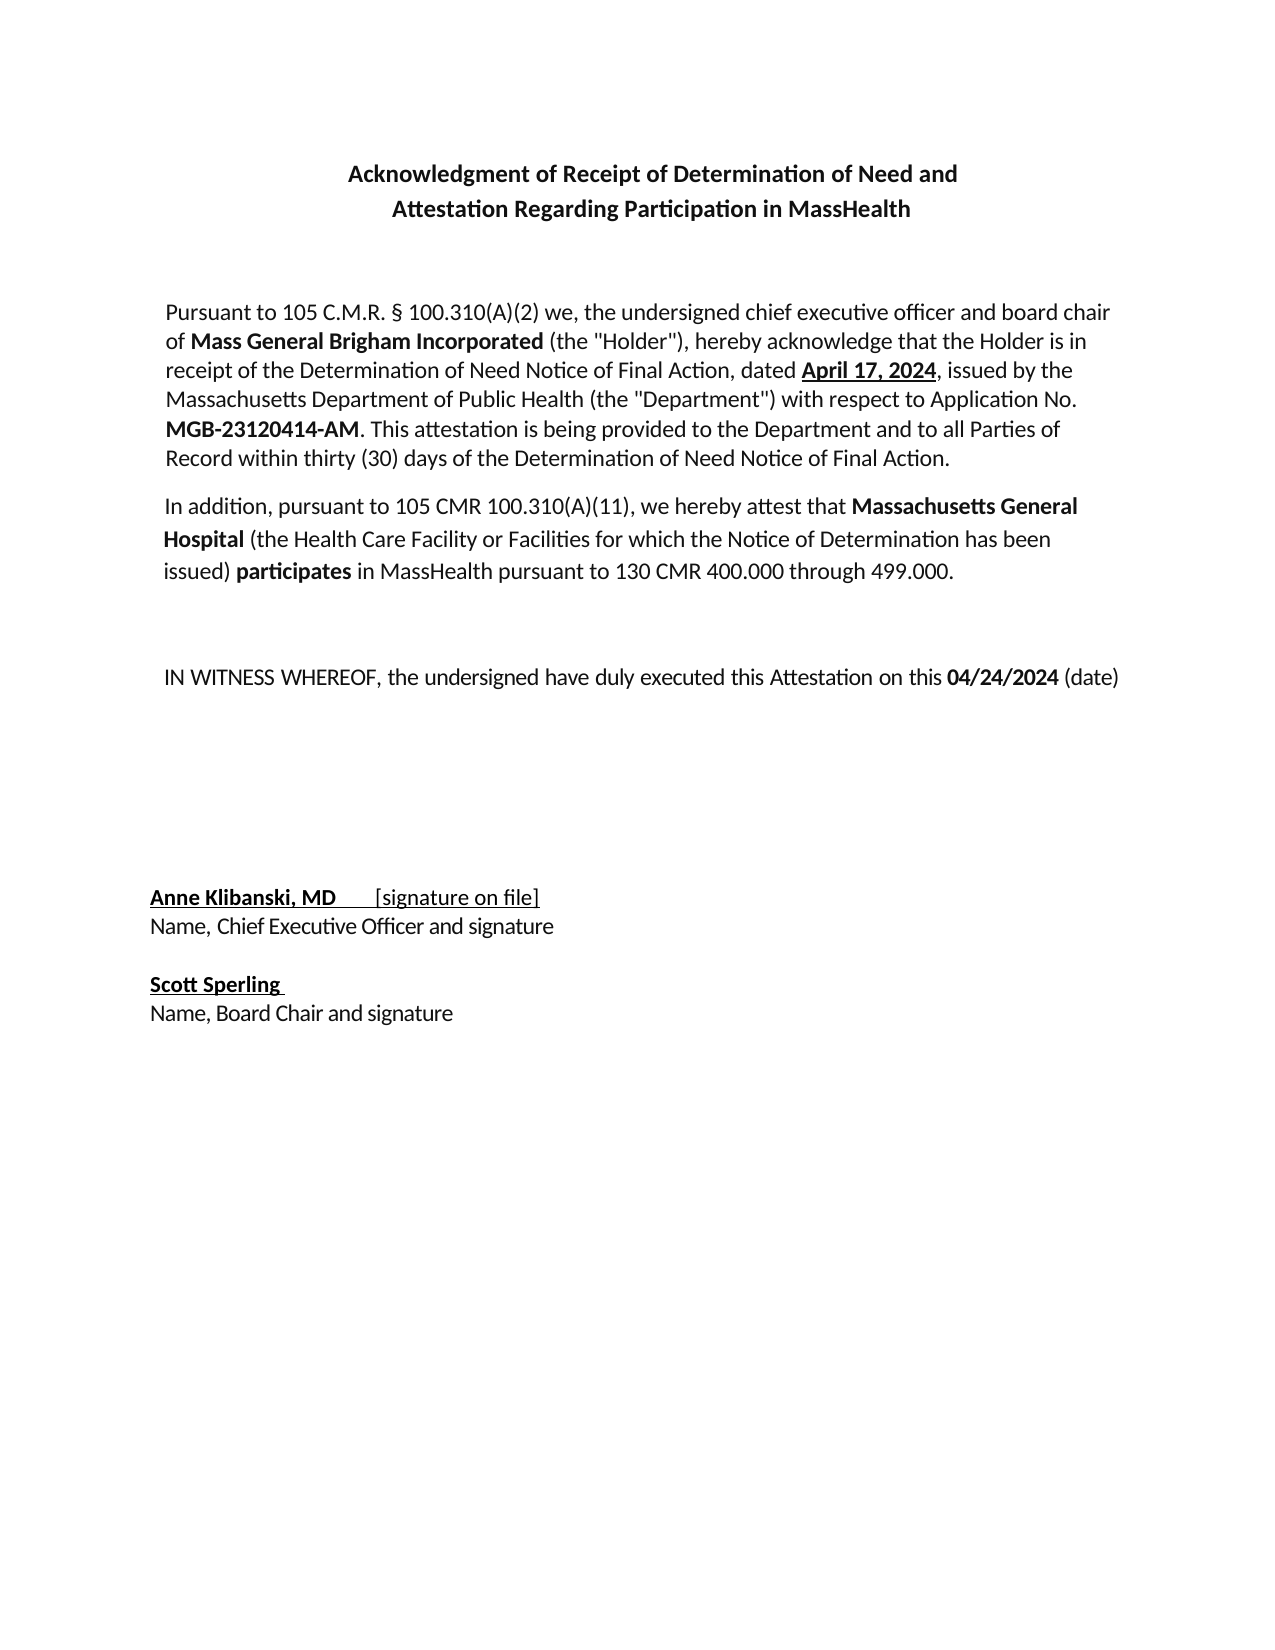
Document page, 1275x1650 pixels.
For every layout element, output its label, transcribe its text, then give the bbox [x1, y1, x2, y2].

text Acknowledgment of Receipt of Determination of Need and Attestation Regarding Participation in MassHealth [348, 158, 1048, 224]
text In addition, pursuant to 105 CMR 100.310(A)(11), we hereby attest that Massachusetts General Hospital (the Health Care Facility or Facilities for which the Notice of Determination has been issued) participates in MassHealth pursuant to 130 CMR 400.000 through 499.000. [163, 491, 1114, 585]
text Name, Board Chair and signature [150, 998, 1125, 1027]
text IN WITNESS WHEREOF, the undersigned have duly executed this Attestation on this 04/24/2024 (date) [164, 662, 1125, 692]
text Name, Chief Executive Officer and signature [150, 911, 1125, 940]
text Pursuant to 105 C.M.R. § 100.310(A)(2) we, the undersigned chief executive officer and board chair of Mass General Brigham Incorporated (the "Holder"), hereby acknowledge that the Holder is in receipt of the Determination of Need Notice of Final Action, dated April 17, 2024, issued by the Massachusetts Department of Public Health (the "Department") with respect to Application No. MGB-23120414-AM. This attestation is being provided to the Department and to all Parties of Record within thirty (30) days of the Determination of Need Notice of Final Action. [165, 297, 1125, 472]
text Anne Klibanski, MD [signature on file] [150, 883, 1125, 911]
text Scott Sperling [150, 970, 1125, 998]
